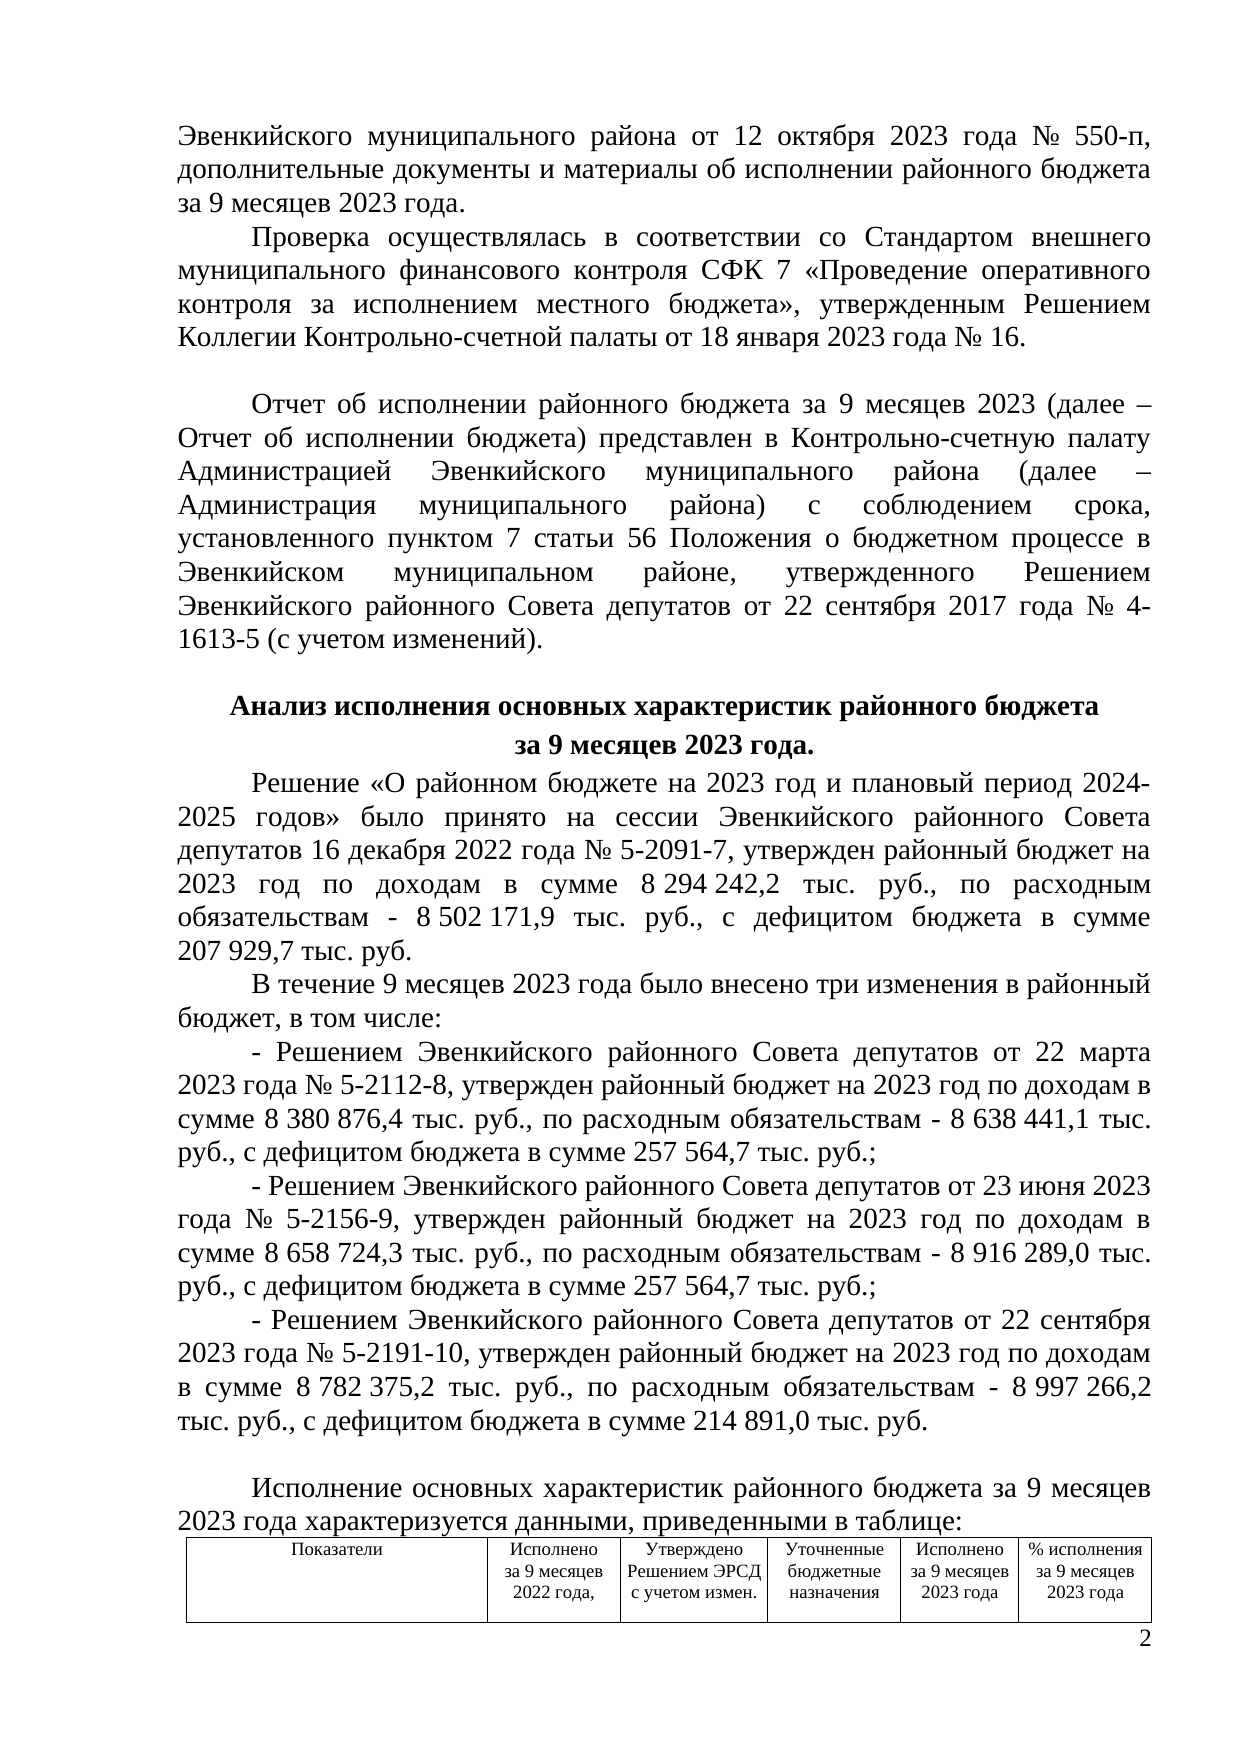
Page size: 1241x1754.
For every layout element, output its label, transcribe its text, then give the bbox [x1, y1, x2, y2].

text В течение 9 месяцев 2023 года было внесено три изменения в районный бюджет, в том числе: [177, 967, 1152, 1034]
text - Решением Эвенкийского районного Совета депутатов от 23 июня 2023 года № 5-2156-9, утвержден районный бюджет на 2023 год по доходам в сумме 8 658 724,3 тыс. руб., по расходным обязательствам - 8 916 289,0 тыс. руб., с дефицитом бюджета в сумме 257 564,7 тыс. руб.; [177, 1168, 1152, 1302]
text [177, 118, 1152, 219]
text Решение «О районном бюджете на 2023 год и плановый период 2024-2025 годов» было принято на сессии Эвенкийского районного Совета депутатов 16 декабря 2022 года № 5-2091-7, утвержден районный бюджет на 2023 год по доходам в сумме 8 294 242,2 тыс. руб., по расходным обязательствам - 8 502 171,9 тыс. руб., с дефицитом бюджета в сумме 207 929,7 тыс. руб. [177, 765, 1152, 967]
text Проверка осуществлялась в соответствии со Стандартом внешнего муниципального финансового контроля СФК 7 «Проведение оперативного контроля за исполнением местного бюджета», утвержденным Решением Коллегии Контрольно-счетной палаты от 18 января 2023 года № 16. [177, 219, 1152, 353]
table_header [488, 1538, 620, 1622]
text Анализ исполнения основных характеристик районного бюджета [177, 688, 1152, 722]
text за 9 месяцев 2023 года. [177, 727, 1152, 760]
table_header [1019, 1538, 1151, 1622]
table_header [621, 1538, 767, 1622]
table_header Показатели [187, 1538, 487, 1622]
text - Решением Эвенкийского районного Совета депутатов от 22 сентября 2023 года № 5-2191-10, утвержден районный бюджет на 2023 год по доходам в сумме 8 782 375,2 тыс. руб., по расходным обязательствам - 8 997 266,2 тыс. руб., с дефицитом бюджета в сумме 214 891,0 тыс. руб. [177, 1302, 1152, 1436]
text Исполнение основных характеристик районного бюджета за 9 месяцев 2023 года характеризуется данными, приведенными в таблице: [177, 1470, 1152, 1537]
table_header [901, 1538, 1018, 1622]
text - Решением Эвенкийского районного Совета депутатов от 22 марта 2023 года № 5-2112-8, утвержден районный бюджет на 2023 год по доходам в сумме 8 380 876,4 тыс. руб., по расходным обязательствам - 8 638 441,1 тыс. руб., с дефицитом бюджета в сумме 257 564,7 тыс. руб.; [177, 1034, 1152, 1168]
text Отчет об исполнении районного бюджета за 9 месяцев 2023 (далее – Отчет об исполнении бюджета) представлен в Контрольно-счетную палату Администрацией Эвенкийского муниципального района (далее – Администрация муниципального района) с соблюдением срока, установленного пунктом 7 статьи 56 Положения о бюджетном процессе в Эвенкийском муниципальном районе, утвержденного Решением Эвенкийского районного Совета депутатов от 22 сентября 2017 года № 4-1613-5 (с учетом изменений). [177, 386, 1152, 655]
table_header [768, 1538, 900, 1622]
